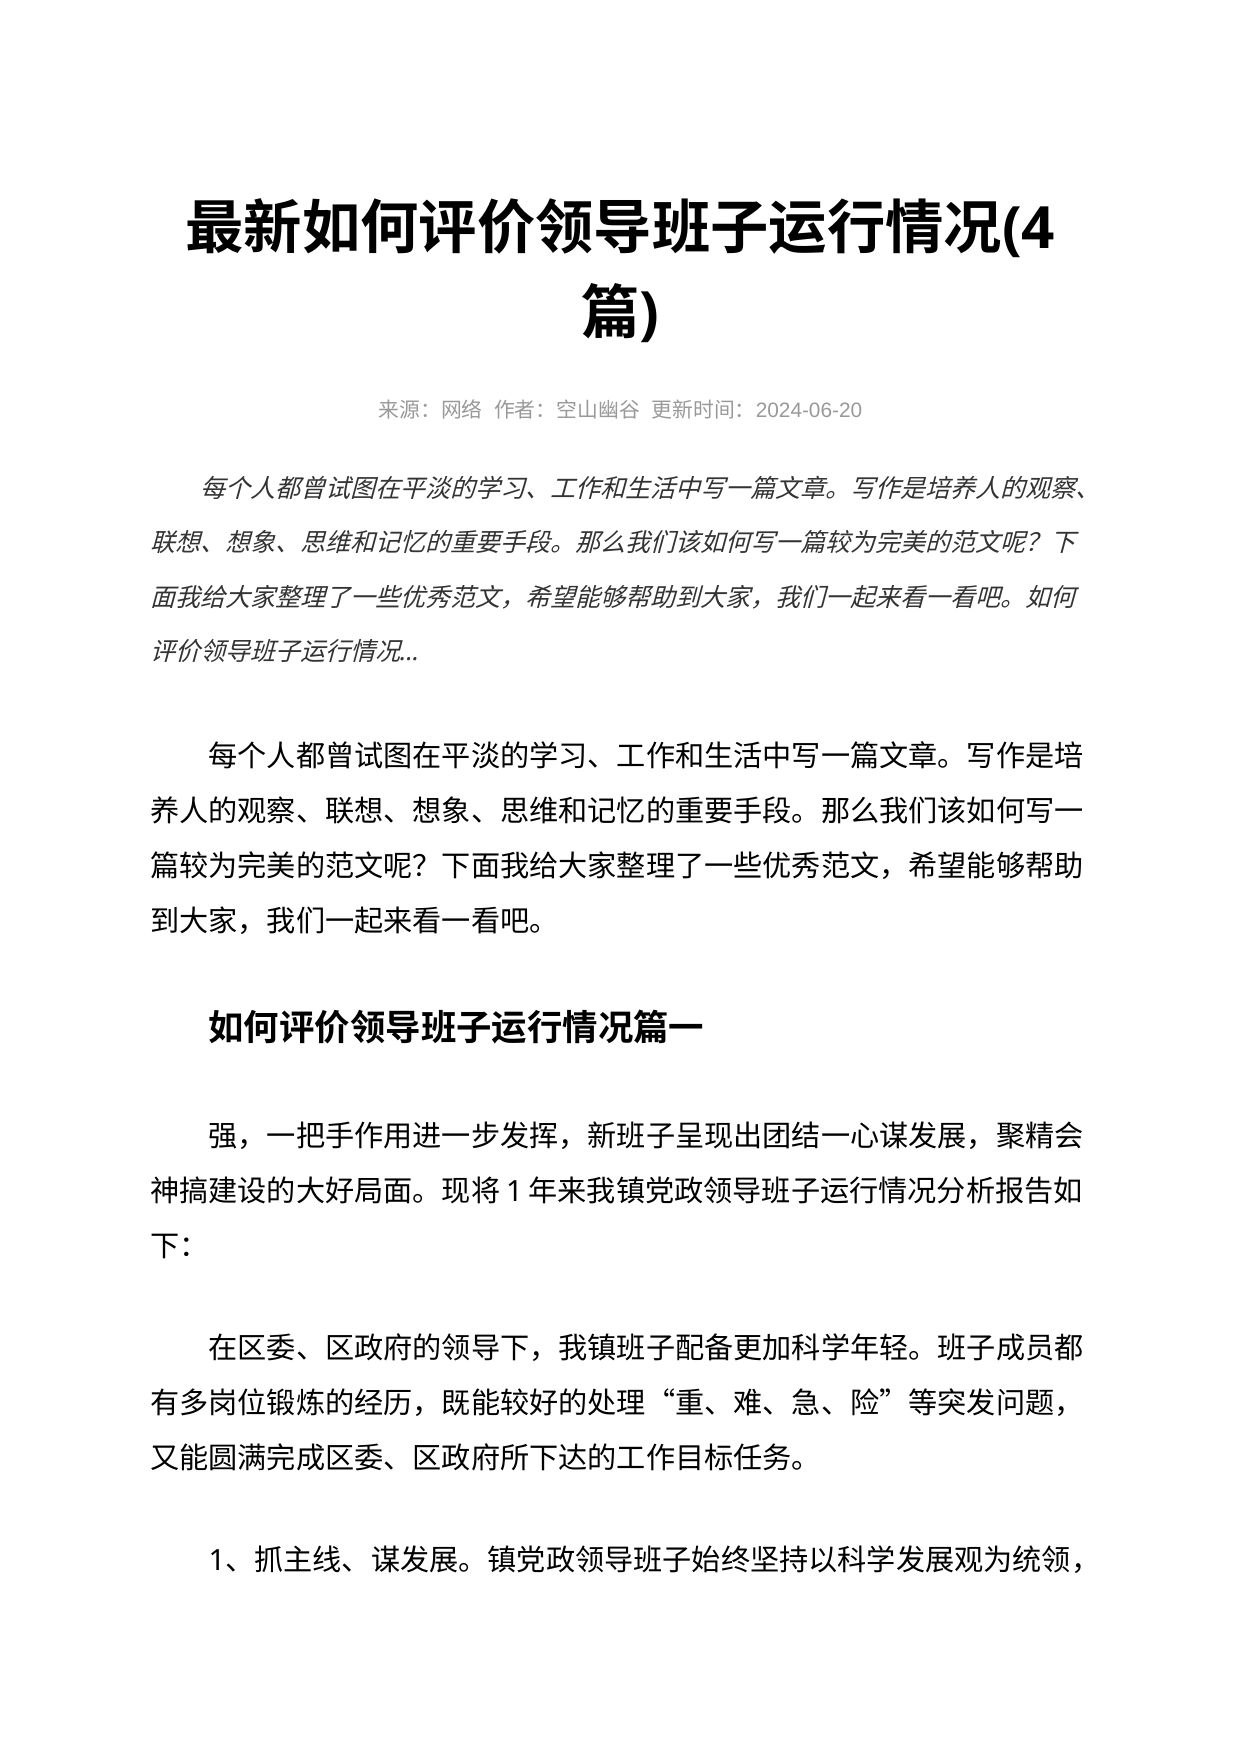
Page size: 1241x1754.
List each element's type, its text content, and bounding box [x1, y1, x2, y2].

text 每个人都曾试图在平淡的学习、工作和生活中写一篇文章。写作是培养人的观察、联想、想象、思维和记忆的重要手段。那么我们该如何写一篇较为完美的范文呢？下面我给大家整理了一些优秀范文，希望能够帮助到大家，我们一起来看一看吧。 [150, 733, 1090, 940]
text 强，一把手作用进一步发挥，新班子呈现出团结一心谋发展，聚精会神搞建设的大好局面。现将1年来我镇党政领导班子运行情况分析报告如下： [150, 1113, 1090, 1265]
text 每个人都曾试图在平淡的学习、工作和生活中写一篇文章。写作是培养人的观察、联想、想象、思维和记忆的重要手段。那么我们该如何写一篇较为完美的范文呢？下面我给大家整理了一些优秀范文，希望能够帮助到大家，我们一起来看一看吧。如何评价领导班子运行情况... [150, 468, 1090, 668]
subtitle 最新如何评价领导班子运行情况(4篇) [150, 181, 1090, 351]
text 来源：网络 作者：空山幽谷 更新时间：2024-06-20 [150, 398, 1090, 422]
text 在区委、区政府的领导下，我镇班子配备更加科学年轻。班子成员都有多岗位锻炼的经历，既能较好的处理“重、难、急、险”等突发问题，又能圆满完成区委、区政府所下达的工作目标任务。 [150, 1324, 1090, 1477]
text 如何评价领导班子运行情况篇一 [150, 999, 1090, 1051]
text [150, 1536, 1090, 1578]
